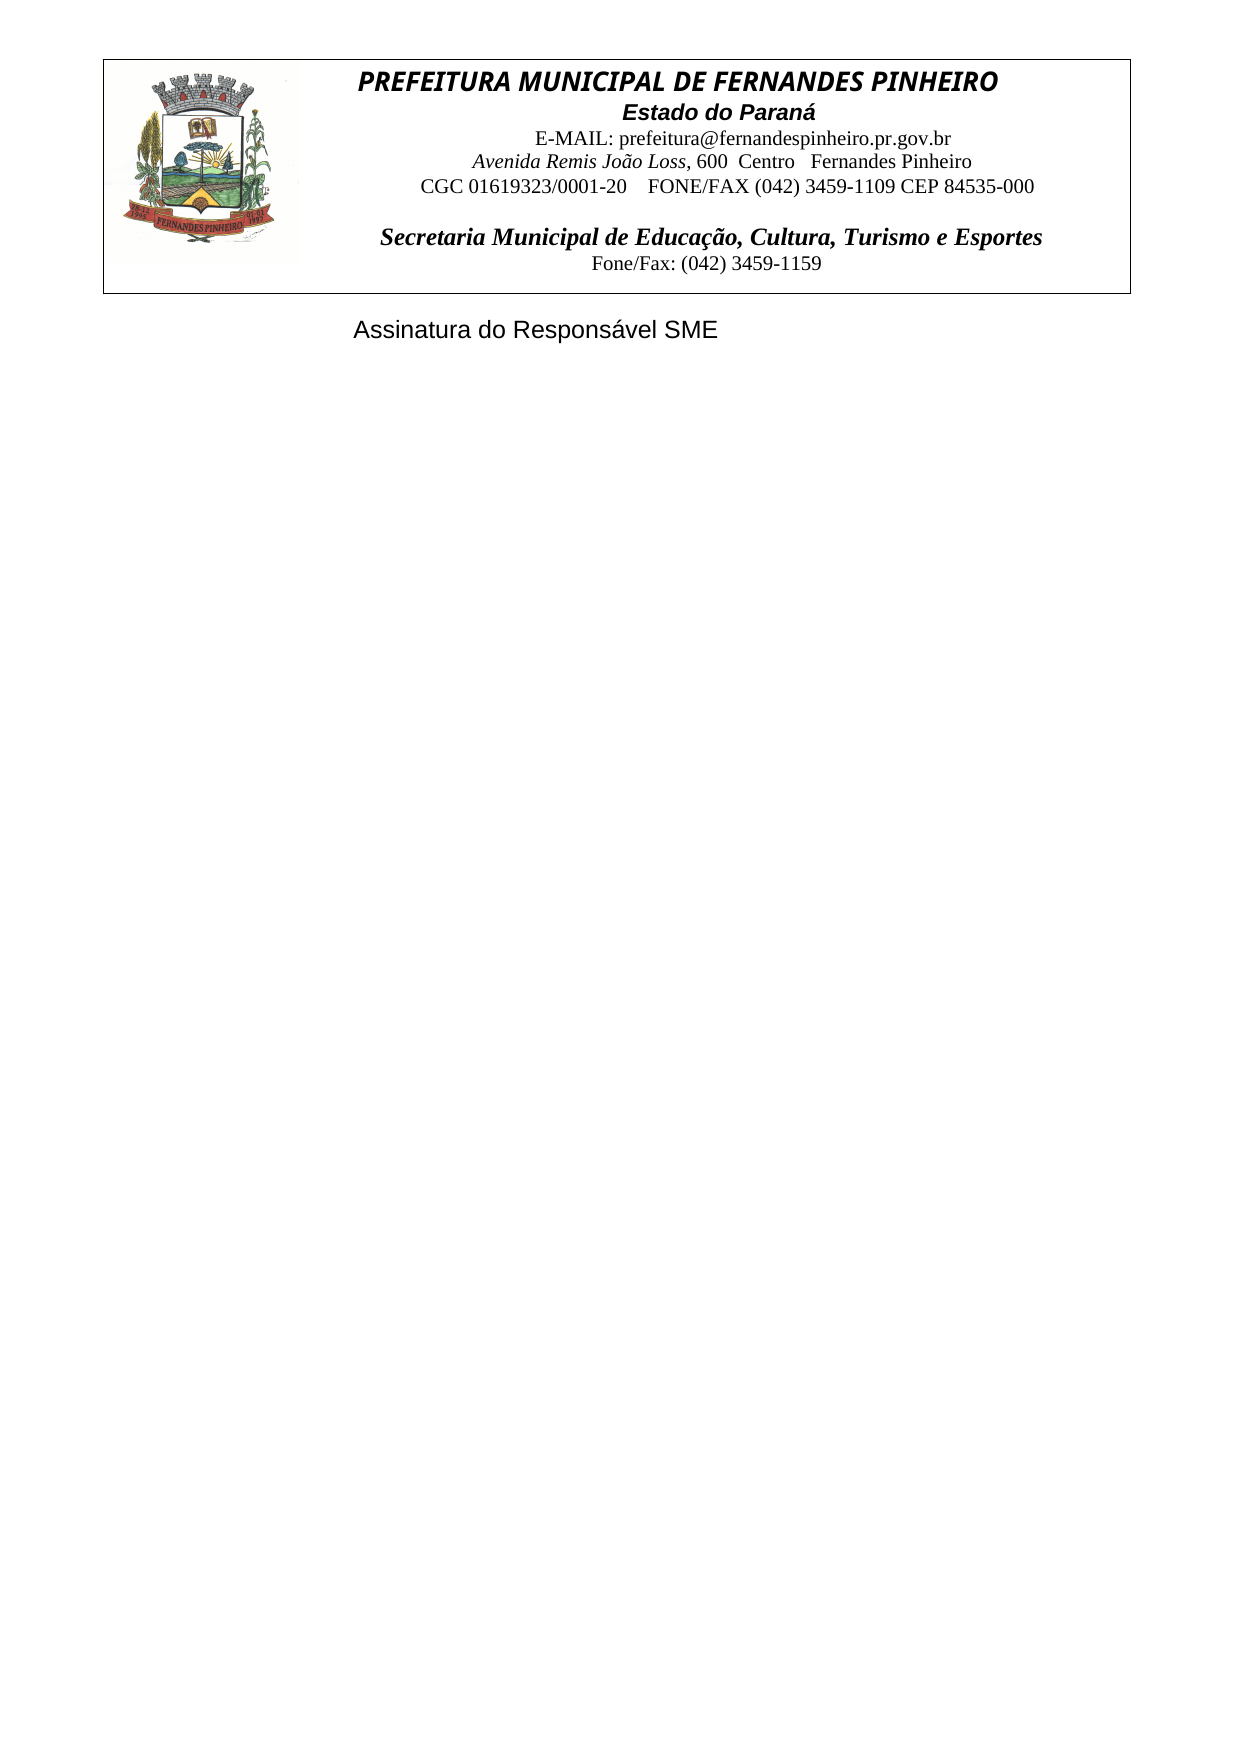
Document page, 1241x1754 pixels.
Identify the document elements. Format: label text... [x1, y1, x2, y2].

text Assinatura do Responsável SME [103, 315, 1122, 343]
picture [104, 60, 299, 263]
